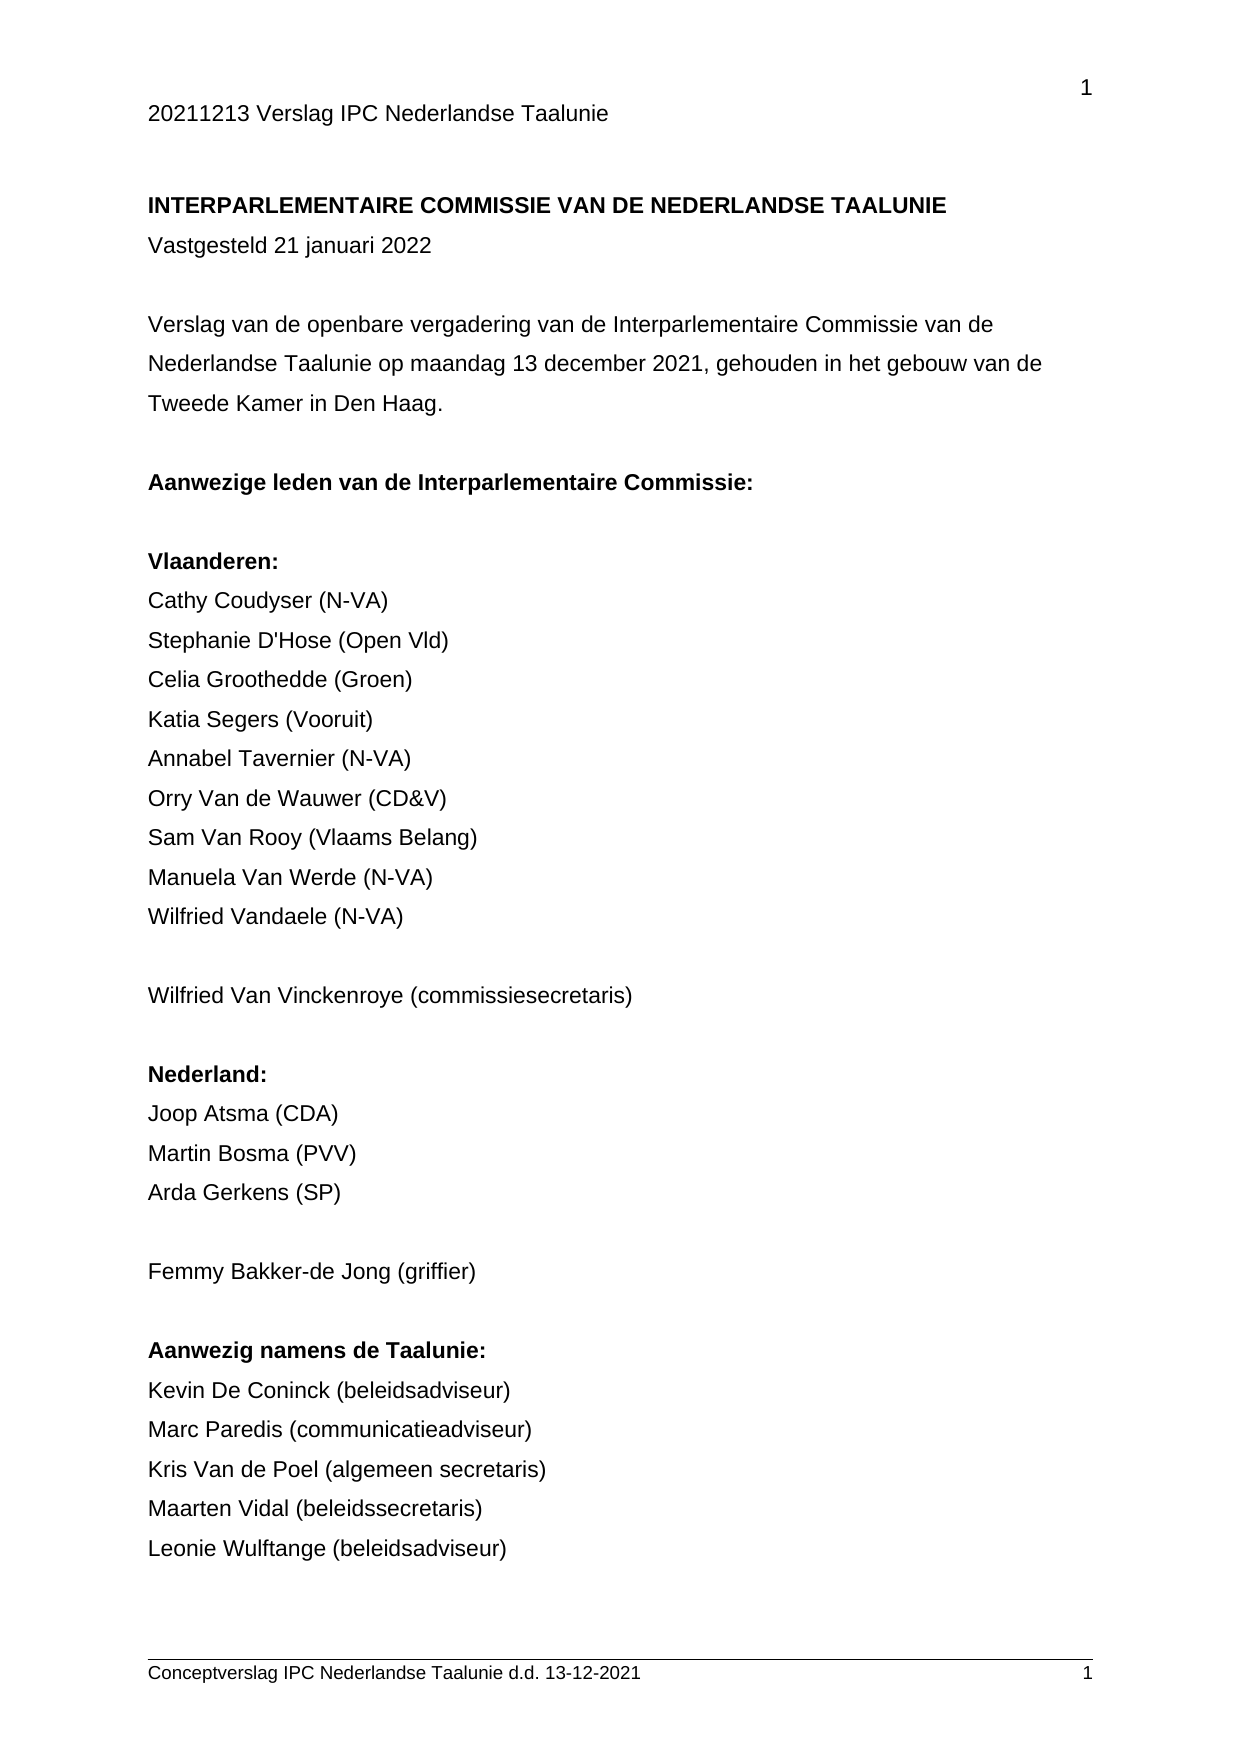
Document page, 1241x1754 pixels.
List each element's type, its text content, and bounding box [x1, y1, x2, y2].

text Nederland: [148, 1061, 1093, 1087]
text Marc Paredis (communicatieadviseur) [148, 1416, 1093, 1442]
text Kris Van de Poel (algemeen secretaris) [148, 1456, 1093, 1482]
text Celia Groothedde (Groen) [148, 666, 1093, 692]
text INTERPARLEMENTAIRE COMMISSIE VAN DE NEDERLANDSE TAALUNIE [148, 192, 1093, 219]
text Aanwezig namens de Taalunie: [148, 1337, 1093, 1363]
text Kevin De Coninck (beleidsadviseur) [148, 1377, 1093, 1403]
text Annabel Tavernier (N-VA) [148, 745, 1093, 771]
text Vastgesteld 21 januari 2022 [148, 232, 1093, 258]
text Orry Van de Wauwer (CD&V) [148, 784, 1093, 811]
text Sam Van Rooy (Vlaams Belang) [148, 824, 1093, 850]
text Arda Gerkens (SP) [148, 1179, 1093, 1206]
text Manuela Van Werde (N-VA) [148, 863, 1093, 890]
text Wilfried Vandaele (N-VA) [148, 903, 1093, 929]
text Wilfried Van Vinckenroye (commissiesecretaris) [148, 982, 1093, 1008]
text Vlaanderen: [148, 548, 1093, 574]
text Martin Bosma (PVV) [148, 1140, 1093, 1166]
text Katia Segers (Vooruit) [148, 706, 1093, 732]
text Cathy Coudyser (N-VA) [148, 587, 1093, 613]
text Verslag van de openbare vergadering van de Interparlementaire Commissie van de Nederlandse Taalunie op maandag 13 december 2021, gehouden in het gebouw van de Tweede Kamer in Den Haag. [148, 311, 1093, 416]
text Leonie Wulftange (beleidsadviseur) [148, 1534, 1093, 1561]
text Joop Atsma (CDA) [148, 1100, 1093, 1127]
text Maarten Vidal (beleidssecretaris) [148, 1495, 1093, 1521]
text Aanwezige leden van de Interparlementaire Commissie: [148, 469, 1093, 495]
text Femmy Bakker-de Jong (griffier) [148, 1258, 1093, 1284]
text Stephanie D'Hose (Open Vld) [148, 627, 1093, 653]
